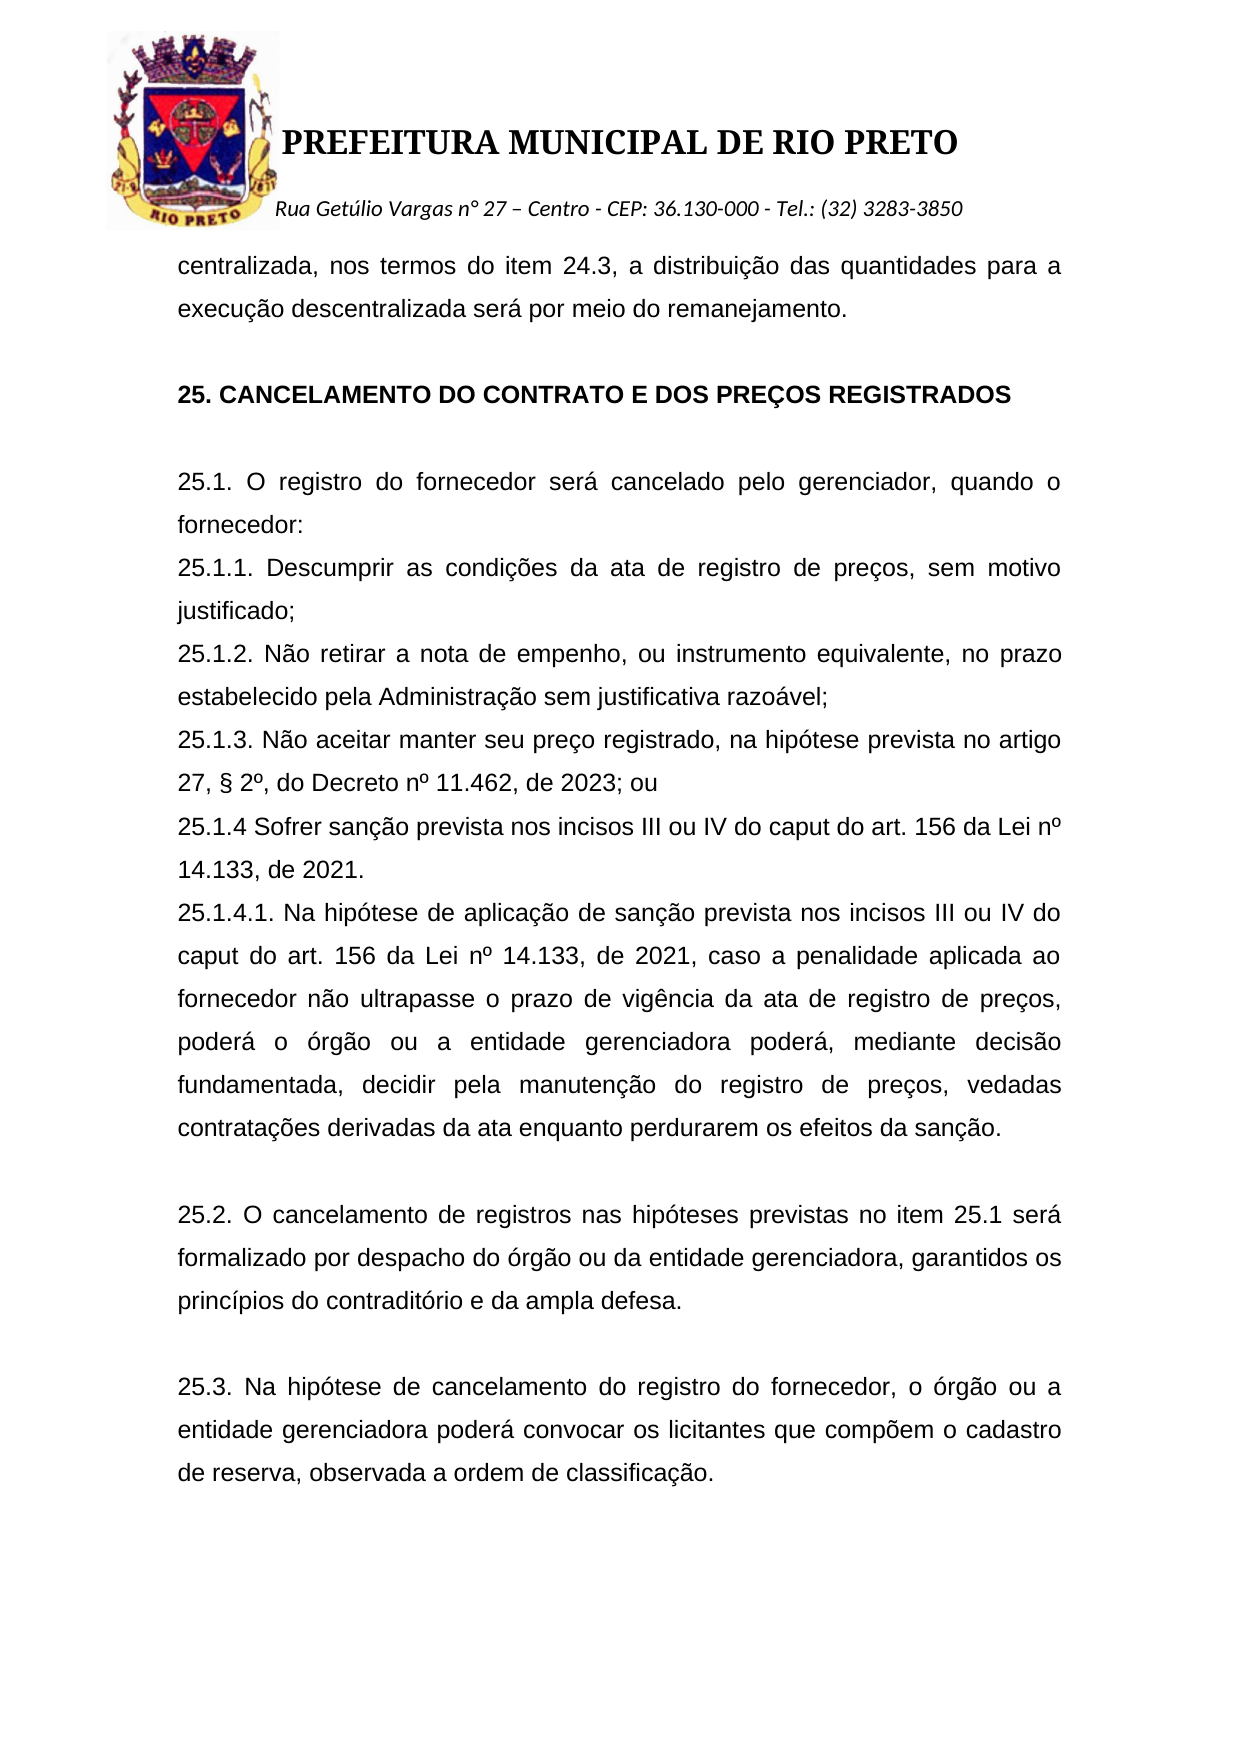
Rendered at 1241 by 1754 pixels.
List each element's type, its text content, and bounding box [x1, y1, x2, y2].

list 25.1.1. Descumprir as condições da ata de registro de preços, sem motivo justificado; [177, 553, 1063, 625]
list 25.1. O registro do fornecedor será cancelado pelo gerenciador, quando o fornecedor: [177, 467, 1063, 538]
list 25.1.4 Sofrer sanção prevista nos incisos III ou IV do caput do art. 156 da Lei nº 14.133, de 2021. [177, 812, 1063, 883]
list 25. CANCELAMENTO DO CONTRATO E DOS PREÇOS REGISTRADOS [177, 380, 1063, 409]
list 25.1.4.1. Na hipótese de aplicação de sanção prevista nos incisos III ou IV do caput do art. 156 da Lei nº 14.133, de 2021, caso a penalidade aplicada ao fornecedor não ultrapasse o prazo de vigência da ata de registro de preços, poderá o órgão ou a entidade gerenciadora poderá, mediante decisão fundamentada, decidir pela manutenção do registro de preços, vedadas contratações derivadas da ata enquanto perdurarem os efeitos da sanção. [177, 898, 1063, 1142]
list 25.1.3. Não aceitar manter seu preço registrado, na hipótese prevista no artigo 27, § 2º, do Decreto nº 11.462, de 2023; ou [177, 725, 1063, 797]
list 25.1.2. Não retirar a nota de empenho, ou instrumento equivalente, no prazo estabelecido pela Administração sem justificativa razoável; [177, 639, 1063, 711]
list 25.2. O cancelamento de registros nas hipóteses previstas no item 25.1 será formalizado por despacho do órgão ou da entidade gerenciadora, garantidos os princípios do contraditório e da ampla defesa. [177, 1200, 1063, 1315]
list 25.3. Na hipótese de cancelamento do registro do fornecedor, o órgão ou a entidade gerenciadora poderá convocar os licitantes que compõem o cadastro de reserva, observada a ordem de classificação. [177, 1372, 1063, 1487]
picture [106, 31, 280, 230]
